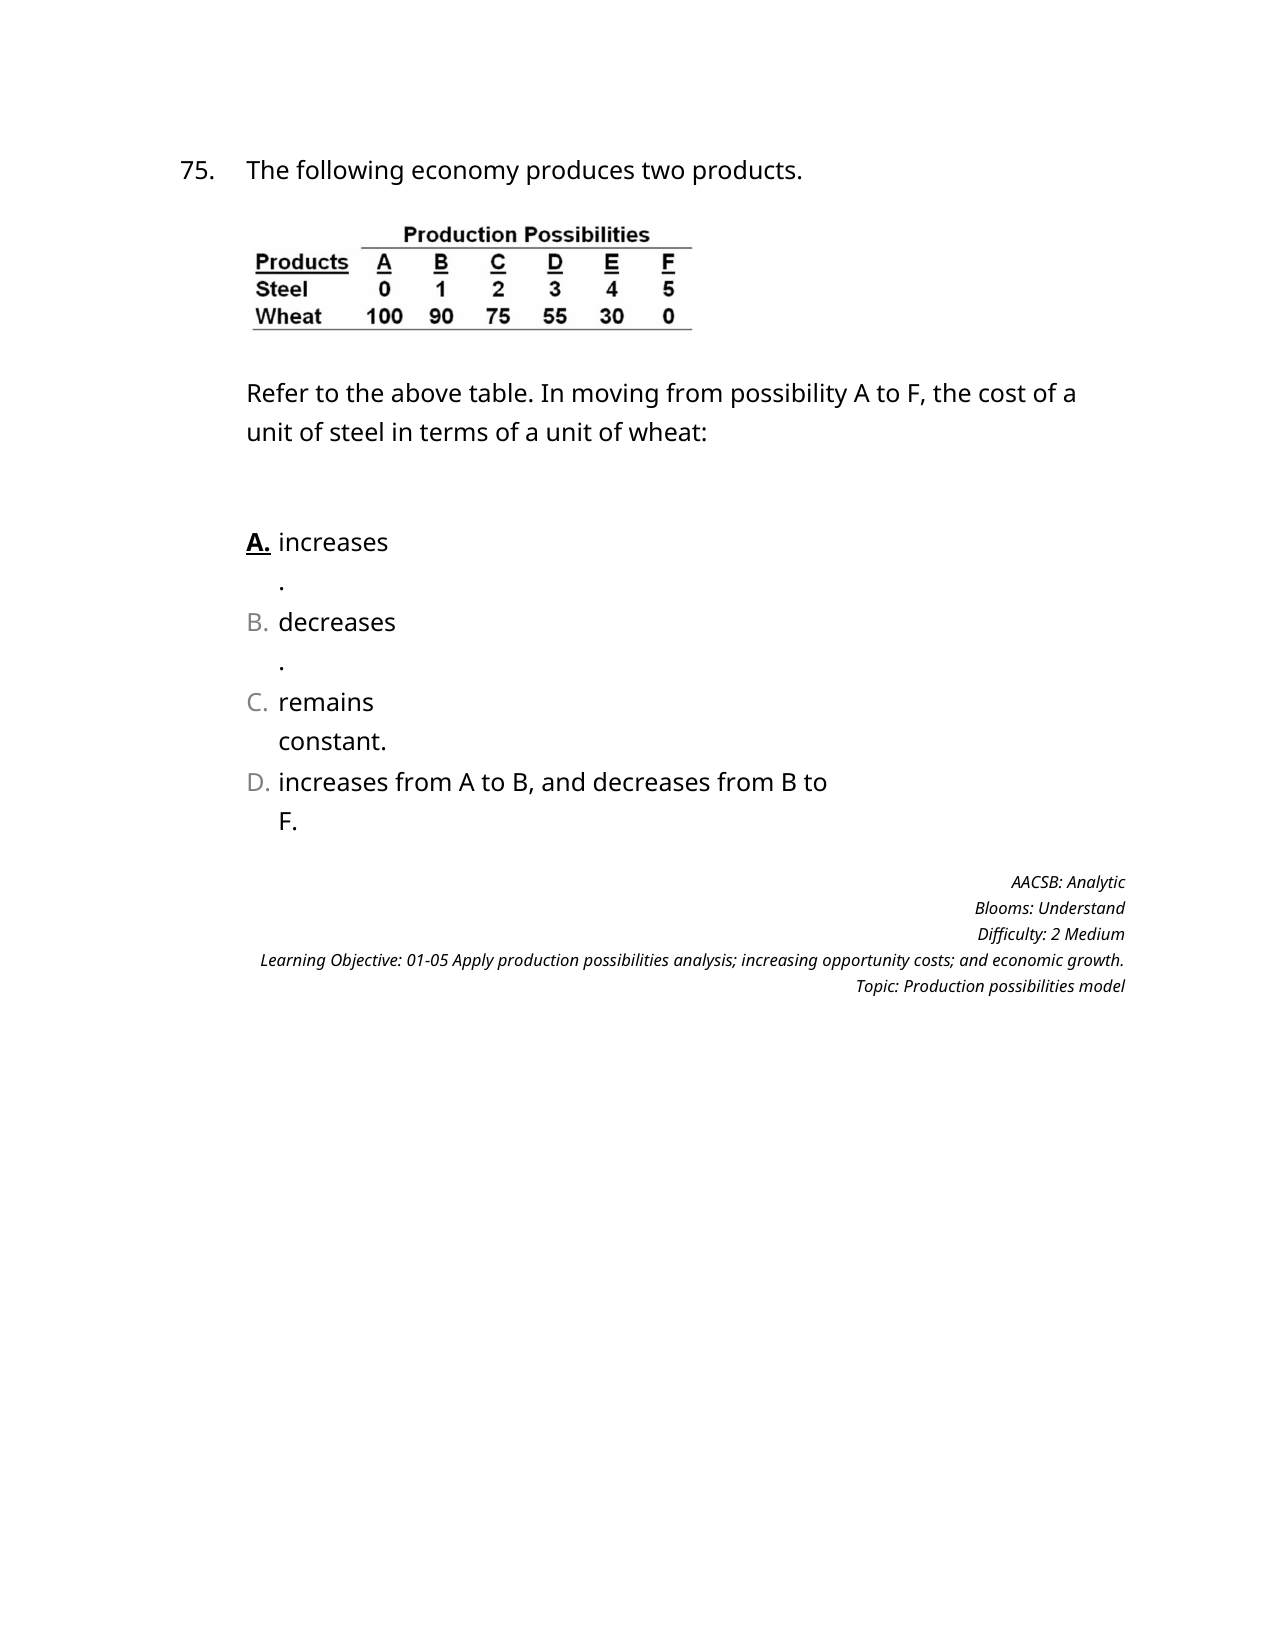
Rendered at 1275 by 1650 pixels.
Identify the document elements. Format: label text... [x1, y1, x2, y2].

table_header AACSB: Analytic Blooms: Understand Difficulty: 2 Medium Learning Objective: 01-05 Apply production possibilities analysis; increasing opportunity costs; and economic growth. Topic: Production possibilities model [180, 871, 1125, 1033]
picture [252, 225, 694, 331]
table_header The following economy produces two products. Refer to the above table. In moving from possibility A to F, the cost of a unit of steel in terms of a unit of wheat: [246, 153, 1125, 841]
table_header 75. [180, 153, 246, 841]
